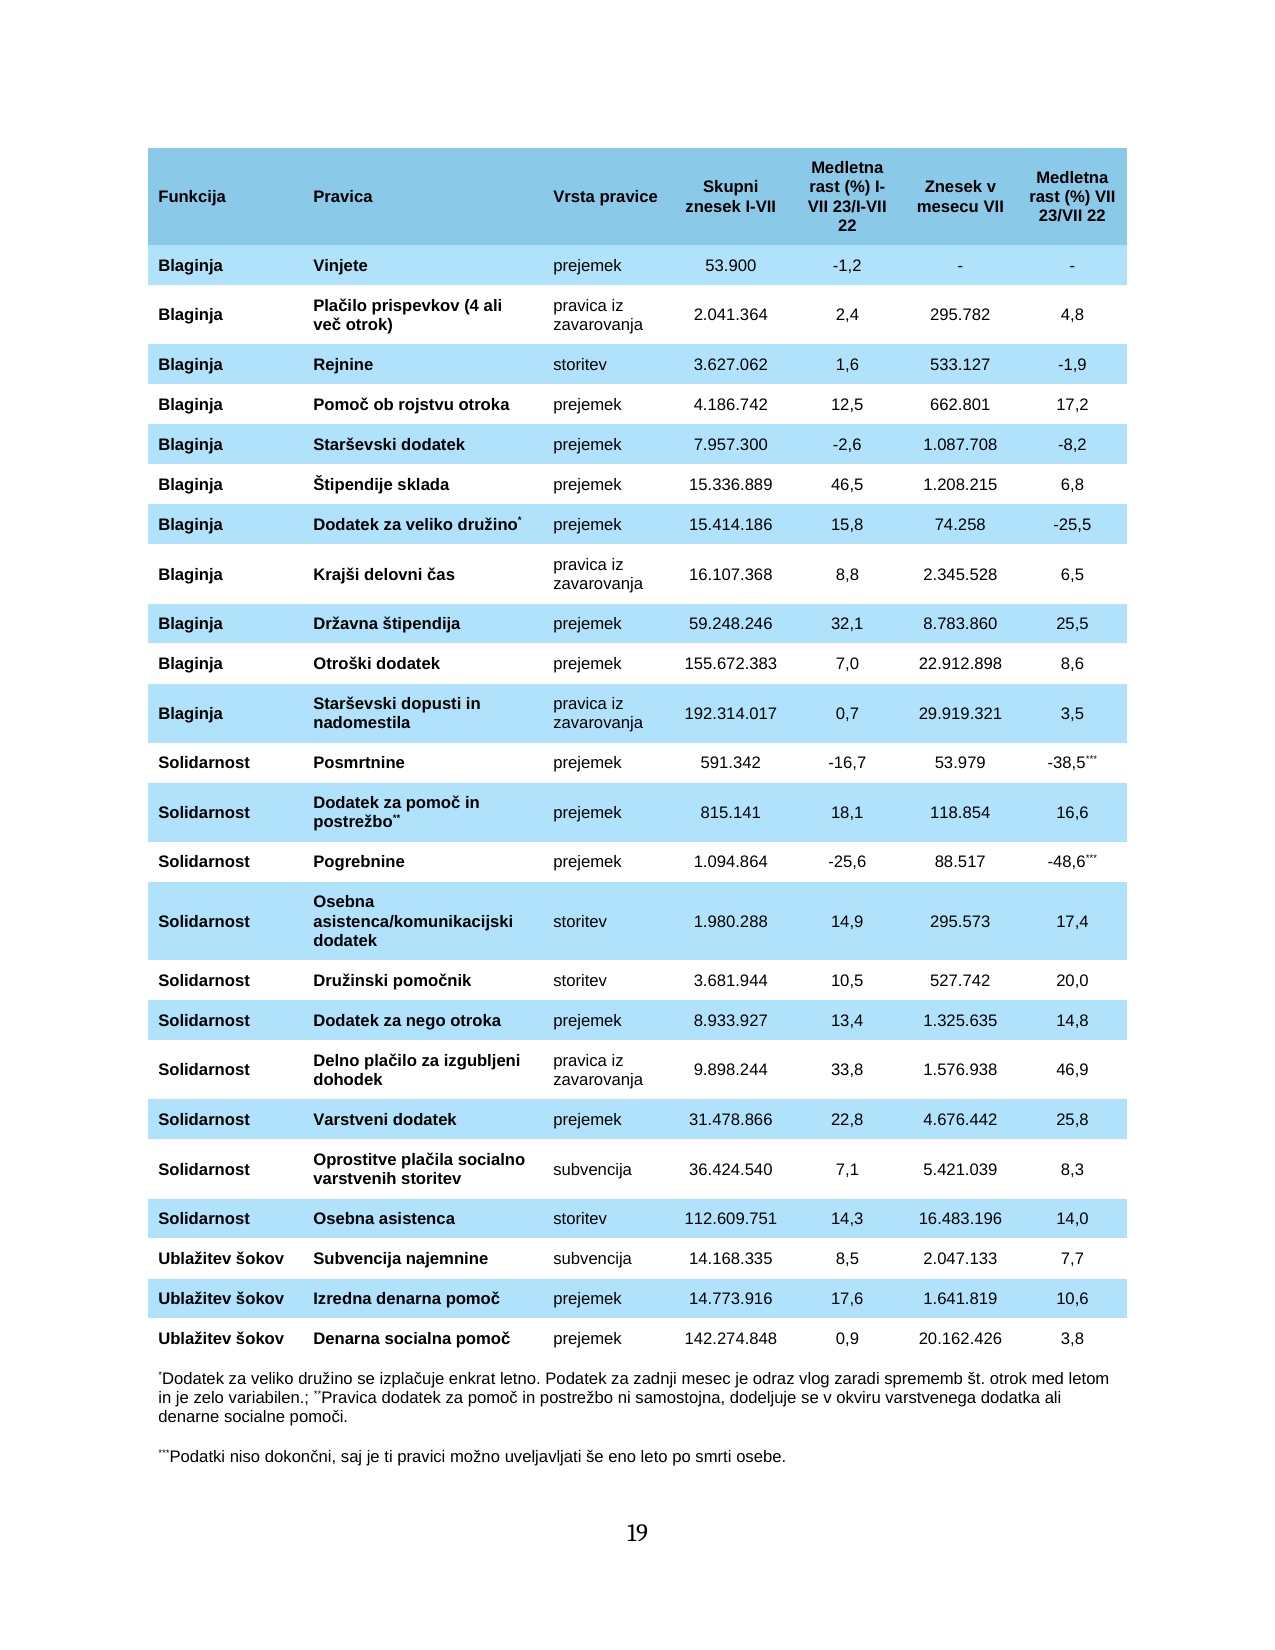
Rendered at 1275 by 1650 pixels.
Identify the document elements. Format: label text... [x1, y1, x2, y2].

table_cell -25,6 [791, 842, 903, 882]
table_cell 59.248.246 [670, 604, 791, 643]
table_cell Blaginja [148, 464, 303, 504]
table_cell -1,9 [1017, 344, 1127, 384]
table_cell 155.672.383 [670, 644, 791, 683]
table_cell 1.208.215 [903, 464, 1017, 504]
table_cell 25,8 [1017, 1099, 1127, 1139]
table_cell pravica iz zavarovanja [543, 684, 670, 743]
table_cell Solidarnost [148, 743, 303, 783]
table_cell 36.424.540 [670, 1139, 791, 1198]
table_cell 29.919.321 [903, 684, 1017, 743]
table_cell 10,5 [791, 960, 903, 1000]
table_cell Družinski pomočnik [303, 960, 543, 1000]
table_cell 2,4 [791, 285, 903, 344]
table_cell 14.773.916 [670, 1279, 791, 1318]
table_cell 15,8 [791, 504, 903, 544]
table_cell prejemek [543, 464, 670, 504]
table_cell 7.957.300 [670, 424, 791, 464]
table_cell pravica iz zavarovanja [543, 544, 670, 603]
table_cell Izredna denarna pomoč [303, 1279, 543, 1318]
table_cell 16.483.196 [903, 1199, 1017, 1238]
table_cell Pogrebnine [303, 842, 543, 882]
table_header Skupni znesek I-VII [670, 148, 791, 245]
table_cell storitev [543, 960, 670, 1000]
table_header Pravica [303, 148, 543, 245]
table_cell 10,6 [1017, 1279, 1127, 1318]
table_cell pravica iz zavarovanja [543, 1040, 670, 1099]
table_cell prejemek [543, 504, 670, 544]
table_cell 7,1 [791, 1139, 903, 1198]
table_cell Plačilo prispevkov (4 ali več otrok) [303, 285, 543, 344]
table_cell prejemek [543, 644, 670, 683]
table_cell Blaginja [148, 684, 303, 743]
table_cell - [1017, 245, 1127, 285]
table_cell 0,9 [791, 1319, 903, 1358]
table_cell Vinjete [303, 245, 543, 285]
table_cell 295.782 [903, 285, 1017, 344]
table_cell storitev [543, 344, 670, 384]
table_cell Solidarnost [148, 960, 303, 1000]
table_cell 20,0 [1017, 960, 1127, 1000]
table_cell prejemek [543, 1319, 670, 1358]
table_cell 295.573 [903, 882, 1017, 960]
table_cell Denarna socialna pomoč [303, 1319, 543, 1358]
table_cell Blaginja [148, 344, 303, 384]
table_cell Blaginja [148, 285, 303, 344]
table_cell 2.345.528 [903, 544, 1017, 603]
table_cell 6,8 [1017, 464, 1127, 504]
table_cell prejemek [543, 245, 670, 285]
table_cell 53.900 [670, 245, 791, 285]
table_cell 0,7 [791, 684, 903, 743]
table_cell Ublažitev šokov [148, 1239, 303, 1278]
table_cell 1.094.864 [670, 842, 791, 882]
table_cell 8.783.860 [903, 604, 1017, 643]
table_cell Blaginja [148, 245, 303, 285]
table_cell 1.980.288 [670, 882, 791, 960]
table_cell 46,5 [791, 464, 903, 504]
table_cell 1,6 [791, 344, 903, 384]
table_cell 112.609.751 [670, 1199, 791, 1238]
table_cell prejemek [543, 384, 670, 424]
table_cell prejemek [543, 1099, 670, 1139]
table_cell 14,3 [791, 1199, 903, 1238]
table_cell Solidarnost [148, 1199, 303, 1238]
table_cell Posmrtnine [303, 743, 543, 783]
table_cell 3.681.944 [670, 960, 791, 1000]
table_cell Solidarnost [148, 1139, 303, 1198]
table_cell 12,5 [791, 384, 903, 424]
table_cell 15.336.889 [670, 464, 791, 504]
table_cell 18,1 [791, 783, 903, 842]
table_cell Solidarnost [148, 842, 303, 882]
table_cell 8,6 [1017, 644, 1127, 683]
table_cell 17,4 [1017, 882, 1127, 960]
table_cell 3,8 [1017, 1319, 1127, 1358]
table_cell 591.342 [670, 743, 791, 783]
table_cell 192.314.017 [670, 684, 791, 743]
table_cell 1.576.938 [903, 1040, 1017, 1099]
table_cell 17,6 [791, 1279, 903, 1318]
table_cell 32,1 [791, 604, 903, 643]
table_cell -16,7 [791, 743, 903, 783]
table_cell 4,8 [1017, 285, 1127, 344]
table_cell 22,8 [791, 1099, 903, 1139]
table_cell 25,5 [1017, 604, 1127, 643]
table_cell -1,2 [791, 245, 903, 285]
table_cell 2.041.364 [670, 285, 791, 344]
table_cell 16,6 [1017, 783, 1127, 842]
table_cell 16.107.368 [670, 544, 791, 603]
table_cell 118.854 [903, 783, 1017, 842]
table_cell 6,5 [1017, 544, 1127, 603]
table_cell prejemek [543, 1279, 670, 1318]
table_cell Štipendije sklada [303, 464, 543, 504]
table_cell Blaginja [148, 384, 303, 424]
table_header Medletna rast (%) I-VII 23/I-VII 22 [791, 148, 903, 245]
table_cell 8,8 [791, 544, 903, 603]
table_cell Blaginja [148, 424, 303, 464]
table_cell 3.627.062 [670, 344, 791, 384]
table_cell 7,0 [791, 644, 903, 683]
table_cell prejemek [543, 783, 670, 842]
table_cell ***Podatki niso dokončni, saj je ti pravici možno uveljavljati še eno leto po smrti osebe. [148, 1437, 1127, 1477]
table_cell 1.641.819 [903, 1279, 1017, 1318]
table_cell 142.274.848 [670, 1319, 791, 1358]
table_cell Blaginja [148, 504, 303, 544]
table_cell 533.127 [903, 344, 1017, 384]
table_cell 17,2 [1017, 384, 1127, 424]
table_cell prejemek [543, 1000, 670, 1040]
table_cell subvencija [543, 1239, 670, 1278]
table_cell 8.933.927 [670, 1000, 791, 1040]
table_cell 4.186.742 [670, 384, 791, 424]
table_cell prejemek [543, 424, 670, 464]
table_cell Blaginja [148, 644, 303, 683]
table_cell Osebna asistenca [303, 1199, 543, 1238]
table_header Vrsta pravice [543, 148, 670, 245]
table_cell 14,0 [1017, 1199, 1127, 1238]
table_cell 1.325.635 [903, 1000, 1017, 1040]
table_cell Blaginja [148, 544, 303, 603]
table_cell storitev [543, 882, 670, 960]
table_cell 7,7 [1017, 1239, 1127, 1278]
table_cell 14.168.335 [670, 1239, 791, 1278]
table_cell Solidarnost [148, 1000, 303, 1040]
table_cell Starševski dopusti in nadomestila [303, 684, 543, 743]
table_cell 33,8 [791, 1040, 903, 1099]
table_cell - [903, 245, 1017, 285]
table_cell -25,5 [1017, 504, 1127, 544]
table_cell Solidarnost [148, 1040, 303, 1099]
table_cell -8,2 [1017, 424, 1127, 464]
table_cell Varstveni dodatek [303, 1099, 543, 1139]
table_header Medletna rast (%) VII 23/VII 22 [1017, 148, 1127, 245]
table_cell 3,5 [1017, 684, 1127, 743]
table_cell -38,5*** [1017, 743, 1127, 783]
table_cell Pomoč ob rojstvu otroka [303, 384, 543, 424]
table_cell subvencija [543, 1139, 670, 1198]
table_cell -48,6*** [1017, 842, 1127, 882]
table_cell 14,8 [1017, 1000, 1127, 1040]
table_cell 14,9 [791, 882, 903, 960]
table_cell 527.742 [903, 960, 1017, 1000]
table_cell 9.898.244 [670, 1040, 791, 1099]
table_cell Solidarnost [148, 1099, 303, 1139]
table_cell 4.676.442 [903, 1099, 1017, 1139]
table_cell Solidarnost [148, 882, 303, 960]
table_cell 815.141 [670, 783, 791, 842]
table_cell -2,6 [791, 424, 903, 464]
table_cell Delno plačilo za izgubljeni dohodek [303, 1040, 543, 1099]
table_cell Subvencija najemnine [303, 1239, 543, 1278]
table_cell Dodatek za nego otroka [303, 1000, 543, 1040]
table_cell Starševski dodatek [303, 424, 543, 464]
table_cell Ublažitev šokov [148, 1319, 303, 1358]
table_header Znesek v mesecu VII [903, 148, 1017, 245]
table_cell 13,4 [791, 1000, 903, 1040]
table_cell 20.162.426 [903, 1319, 1017, 1358]
table_cell 15.414.186 [670, 504, 791, 544]
table_cell 22.912.898 [903, 644, 1017, 683]
table_cell 46,9 [1017, 1040, 1127, 1099]
table_cell Dodatek za pomoč in postrežbo** [303, 783, 543, 842]
table_cell Oprostitve plačila socialno varstvenih storitev [303, 1139, 543, 1198]
table_cell Rejnine [303, 344, 543, 384]
table_cell Ublažitev šokov [148, 1279, 303, 1318]
table_cell 88.517 [903, 842, 1017, 882]
table_header Funkcija [148, 148, 303, 245]
table_cell 5.421.039 [903, 1139, 1017, 1198]
table_cell Osebna asistenca/komunikacijski dodatek [303, 882, 543, 960]
table_cell Dodatek za veliko družino* [303, 504, 543, 544]
table_cell Solidarnost [148, 783, 303, 842]
table_cell Državna štipendija [303, 604, 543, 643]
table_cell 8,3 [1017, 1139, 1127, 1198]
table_cell prejemek [543, 604, 670, 643]
table_cell Blaginja [148, 604, 303, 643]
table_cell *Dodatek za veliko družino se izplačuje enkrat letno. Podatek za zadnji mesec je odraz vlog zaradi sprememb št. otrok med letom in je zelo variabilen.; **Pravica dodatek za pomoč in postrežbo ni samostojna, dodeljuje se v okviru varstvenega dodatka ali denarne socialne pomoči. [148, 1359, 1127, 1437]
table_cell Otroški dodatek [303, 644, 543, 683]
table_cell prejemek [543, 842, 670, 882]
table_cell prejemek [543, 743, 670, 783]
table_cell storitev [543, 1199, 670, 1238]
table_cell pravica iz zavarovanja [543, 285, 670, 344]
table_cell 8,5 [791, 1239, 903, 1278]
table_cell 74.258 [903, 504, 1017, 544]
table_cell Krajši delovni čas [303, 544, 543, 603]
table_cell 662.801 [903, 384, 1017, 424]
table_cell 1.087.708 [903, 424, 1017, 464]
table_cell 2.047.133 [903, 1239, 1017, 1278]
table_cell 53.979 [903, 743, 1017, 783]
